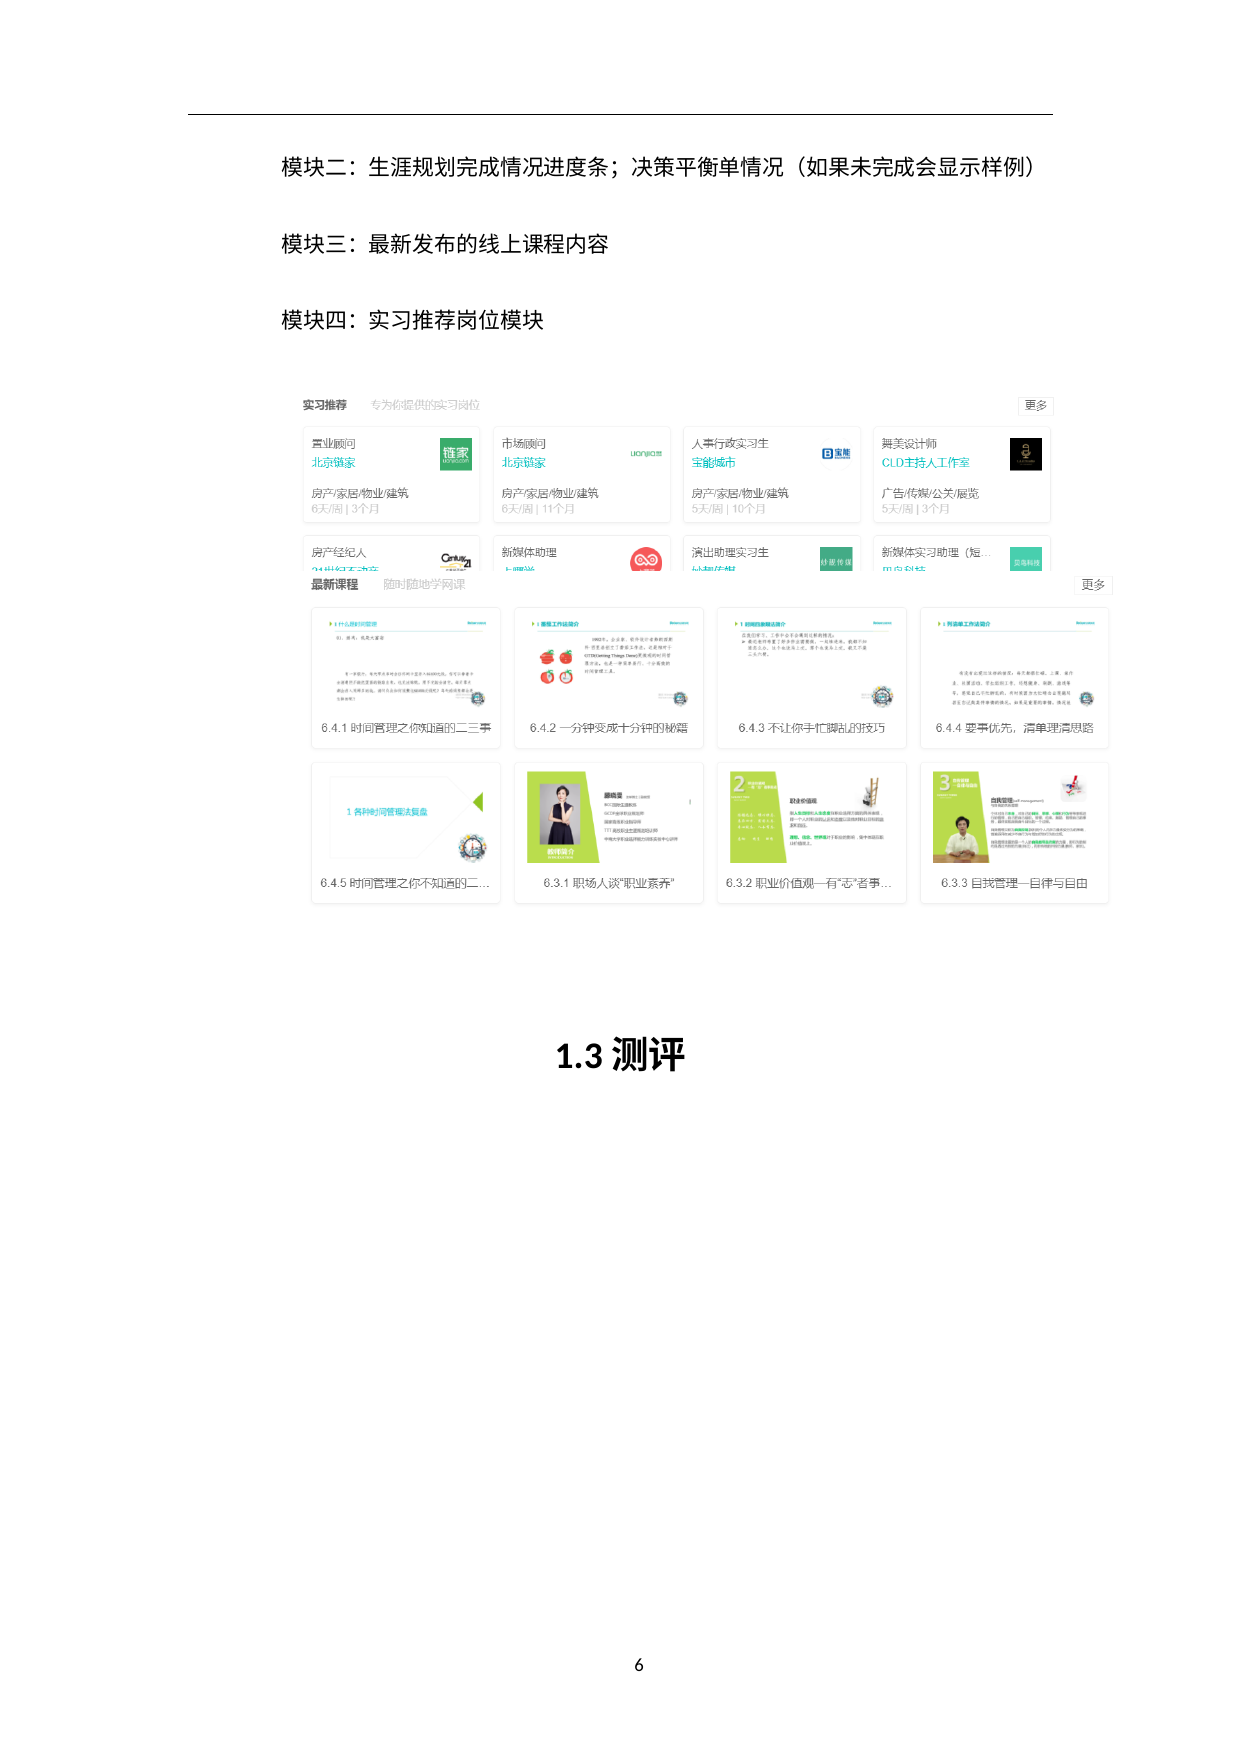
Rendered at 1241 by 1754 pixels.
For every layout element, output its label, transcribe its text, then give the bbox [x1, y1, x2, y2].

list 模块三：最新发布的线上课程内容 [281, 227, 1053, 258]
list 模块二：生涯规划完成情况进度条；决策平衡单情况（如果未完成会显示样例） [281, 150, 1053, 182]
subtitle 1.3 测评 [187, 1025, 1053, 1079]
list 模块四：实习推荐岗位模块 [281, 303, 1053, 335]
picture [240, 380, 1145, 911]
